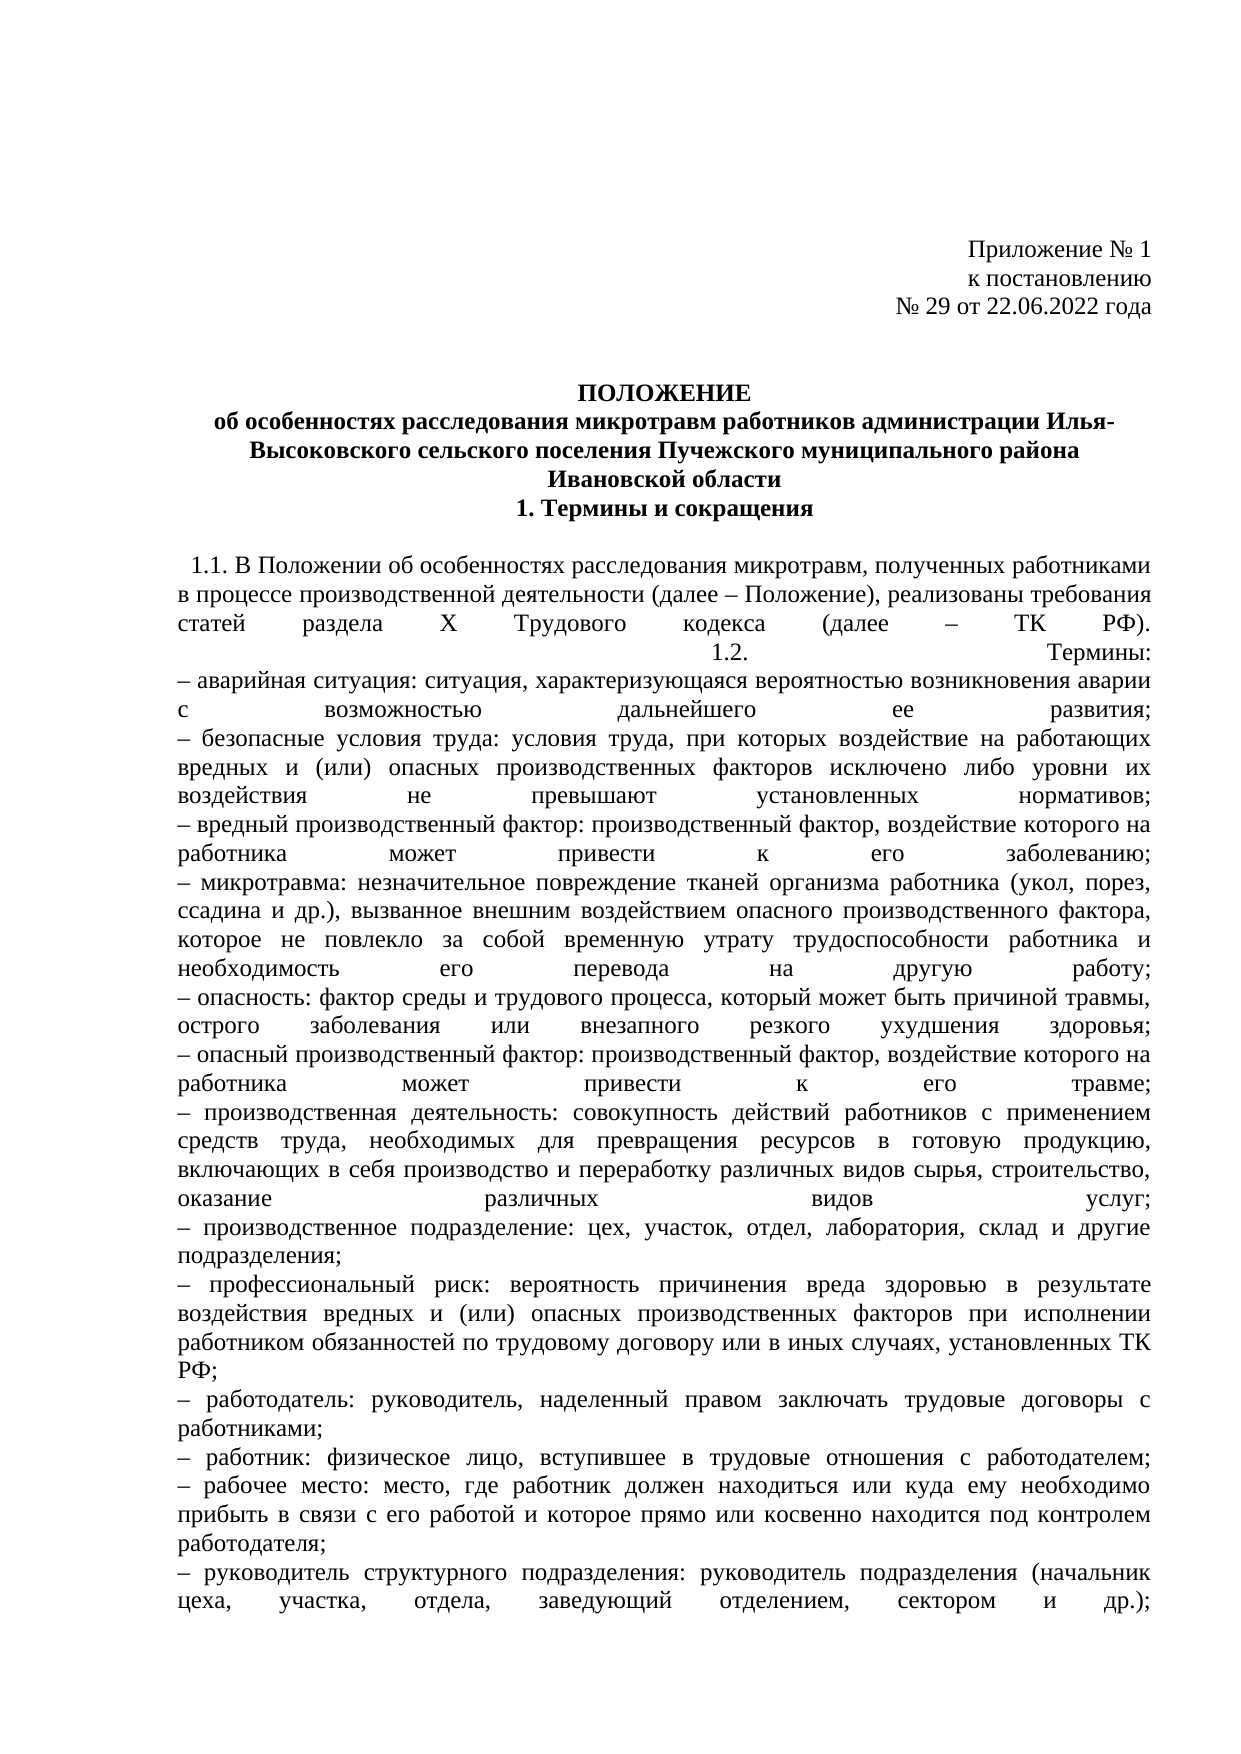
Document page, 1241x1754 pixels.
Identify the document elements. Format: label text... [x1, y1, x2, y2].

text Приложение № 1 [177, 234, 1152, 263]
text об особенностях расследования микротравм работников администрации Илья-Высоковского сельского поселения Пучежского муниципального района Ивановской области [177, 406, 1152, 493]
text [177, 551, 1152, 1614]
text 1. Термины и сокращения [177, 493, 1152, 521]
text к постановлению [177, 263, 1152, 291]
text № 29 от 22.06.2022 года [177, 291, 1152, 320]
text ПОЛОЖЕНИЕ [177, 378, 1152, 406]
